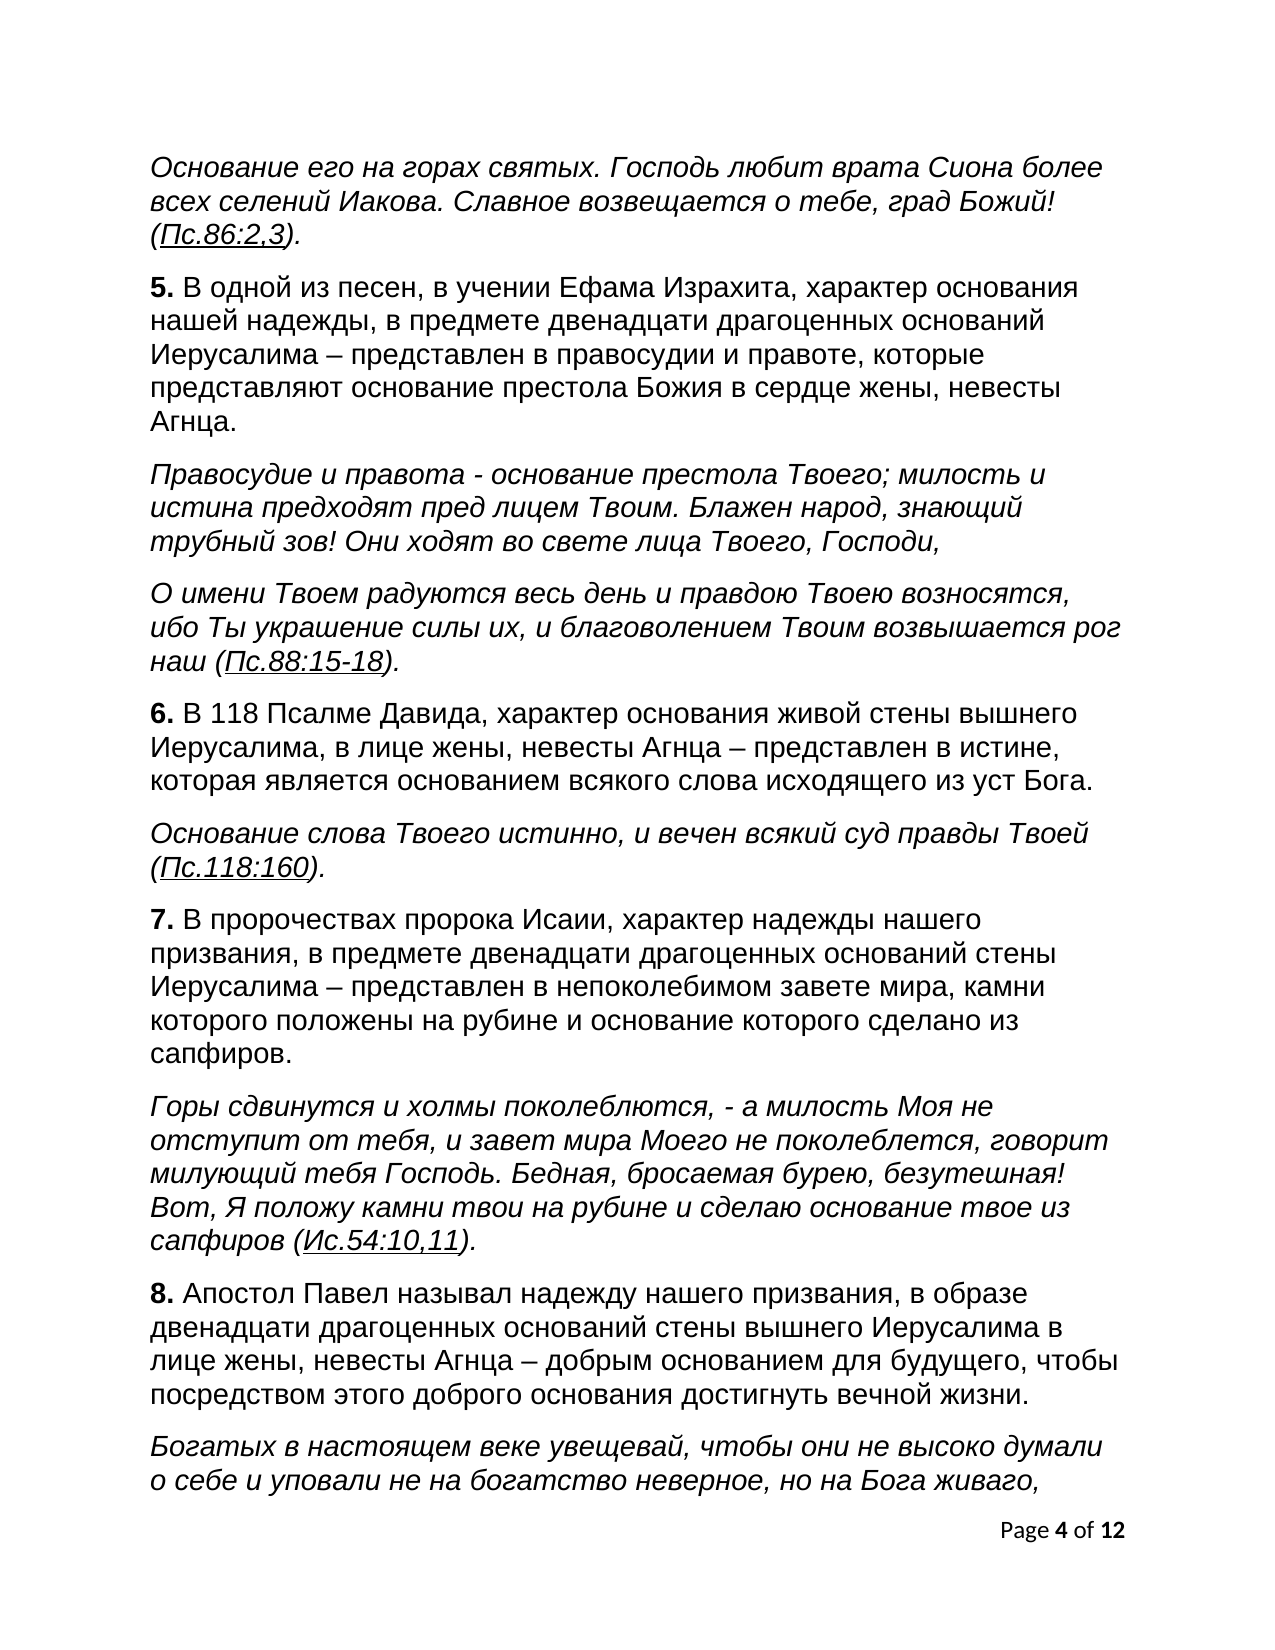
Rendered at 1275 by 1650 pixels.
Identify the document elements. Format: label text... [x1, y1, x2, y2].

text 6. В 118 Псалме Давида, характер основания живой стены вышнего Иерусалима, в лице жены, невесты Агнца – представлен в истине, которая является основанием всякого слова исходящего из уст Бога. [150, 696, 1125, 797]
text 5. В одной из песен, в учении Ефама Израхита, характер основания нашей надежды, в предмете двенадцати драгоценных оснований Иерусалима – представлен в правосудии и правоте, которые представляют основание престола Божия в сердце жены, невесты Агнца. [150, 270, 1125, 437]
text О имени Твоем радуются весь день и правдою Твоею возносятся, ибо Ты украшение силы их, и благоволением Твоим возвышается рог наш (Пс.88:15-18). [150, 576, 1125, 677]
text 8. Апостол Павел называл надежду нашего призвания, в образе двенадцати драгоценных оснований стены вышнего Иерусалима в лице жены, невесты Агнца – добрым основанием для будущего, чтобы посредством этого доброго основания достигнуть вечной жизни. [150, 1276, 1125, 1410]
text Основание его на горах святых. Господь любит врата Сиона более всех селений Иакова. Славное возвещается о тебе, град Божий! (Пс.86:2,3). [150, 150, 1125, 251]
text 7. В пророчествах пророка Исаии, характер надежды нашего призвания, в предмете двенадцати драгоценных оснований стены Иерусалима – представлен в непоколебимом завете мира, камни которого положены на рубине и основание которого сделано из сапфиров. [150, 902, 1125, 1070]
text Основание слова Твоего истинно, и вечен всякий суд правды Твоей (Пс.118:160). [150, 816, 1125, 883]
text Горы сдвинутся и холмы поколеблются, - а милость Моя не отступит от тебя, и завет мира Моего не поколеблется, говорит милующий тебя Господь. Бедная, бросаемая бурею, безутешная! Вот, Я положу камни твои на рубине и сделаю основание твое из сапфиров (Ис.54:10,11). [150, 1089, 1125, 1257]
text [150, 1429, 1125, 1496]
text Правосудие и правота - основание престола Твоего; милость и истина предходят пред лицем Твоим. Блажен народ, знающий трубный зов! Они ходят во свете лица Твоего, Господи, [150, 457, 1125, 557]
